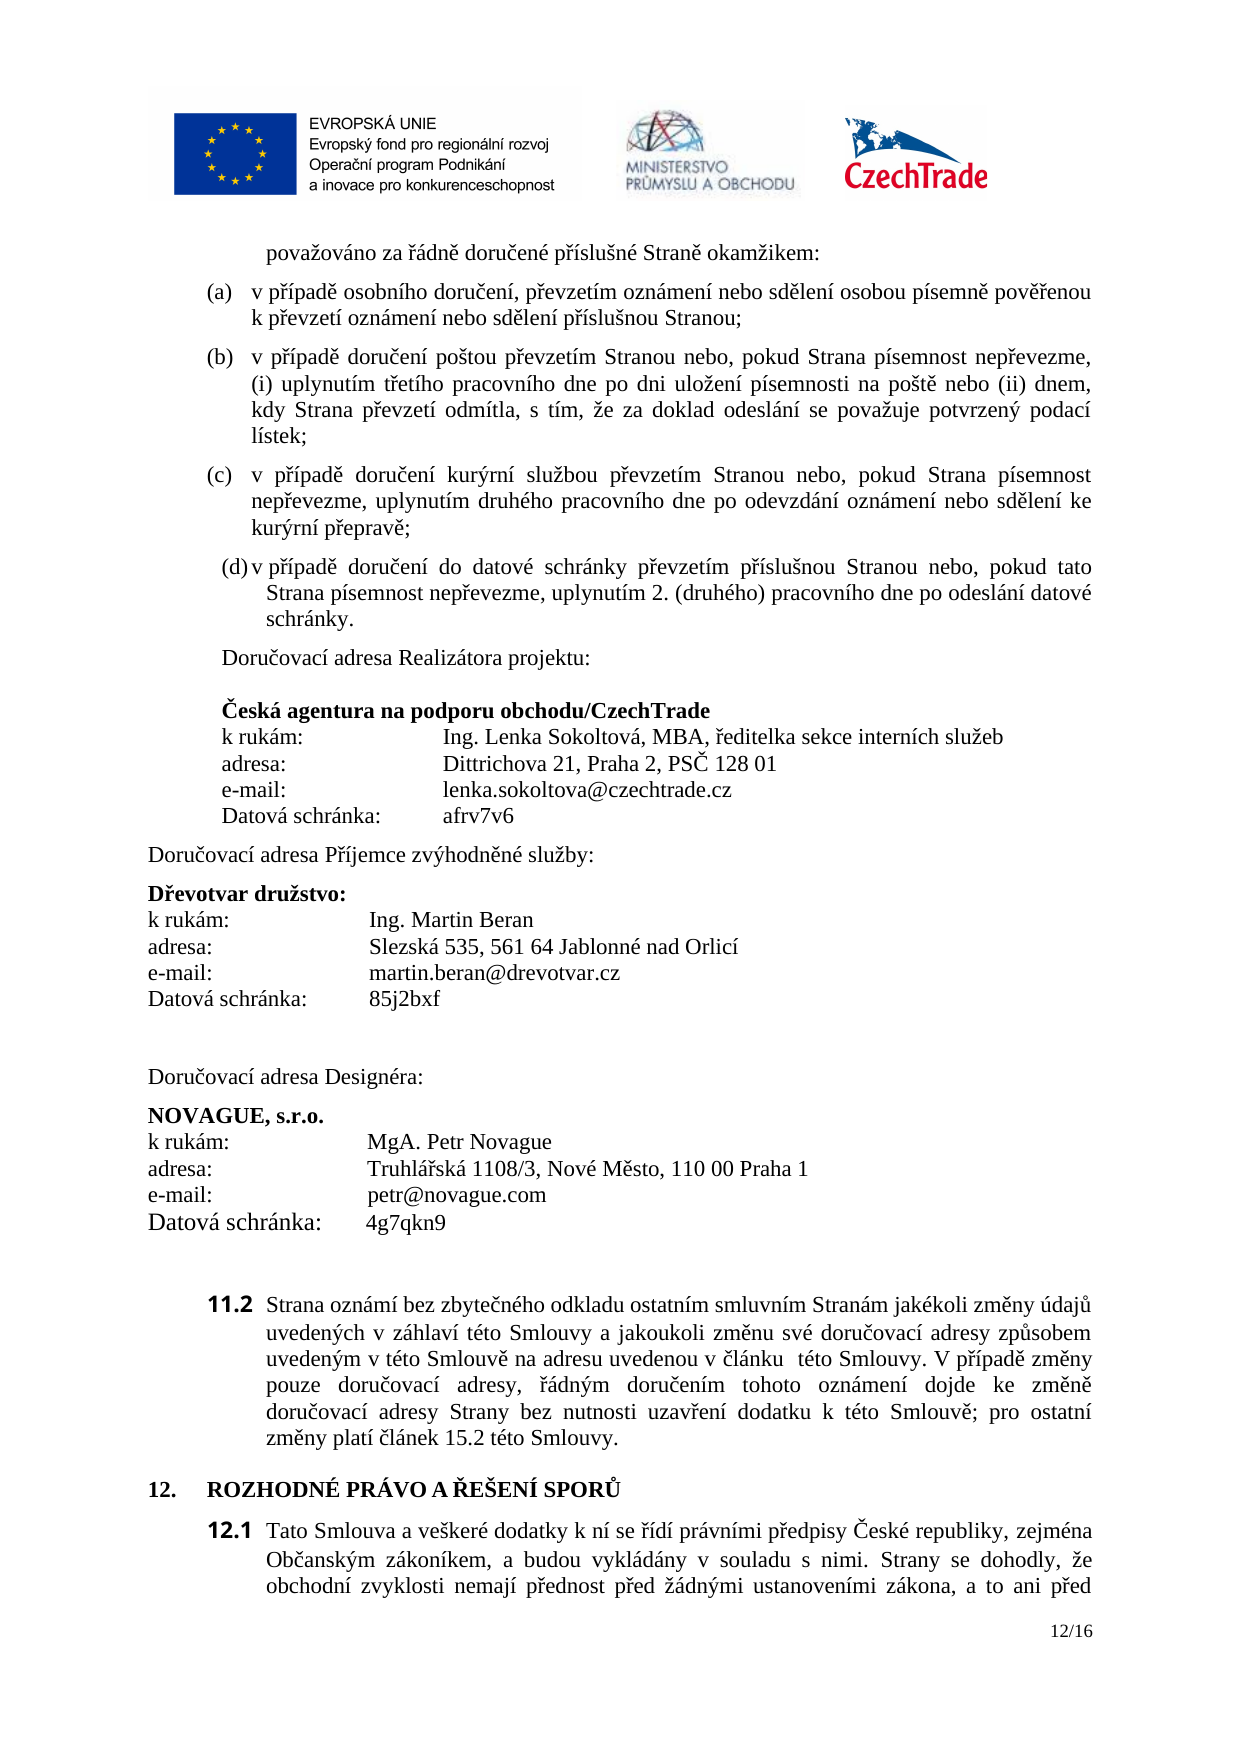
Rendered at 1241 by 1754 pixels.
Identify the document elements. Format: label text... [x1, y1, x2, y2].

list v případě doručení poštou převzetím Stranou nebo, pokud Strana písemnost nepřevezme, (i) uplynutím třetího pracovního dne po dni uložení písemnosti na poště nebo (ii) dnem, kdy Strana převzetí odmítla, s tím, že za doklad odeslání se považuje potvrzený podací lístek; [207, 343, 1093, 449]
picture [616, 100, 805, 201]
text Datová schránka: 85j2bxf [148, 986, 1093, 1012]
text Doručovací adresa Designéra: [148, 1063, 1093, 1089]
list v případě doručení do datové schránky převzetím příslušnou Stranou nebo, pokud tato Strana písemnost nepřevezme, uplynutím 2. (druhého) pracovního dne po odeslání datové schránky. [221, 553, 1093, 632]
picture [845, 105, 988, 201]
list v případě osobního doručení, převzetím oznámení nebo sdělení osobou písemně pověřenou k převzetí oznámení nebo sdělení příslušnou Stranou; [207, 278, 1093, 331]
text Datová schránka: 4g7qkn9 [148, 1207, 1093, 1236]
text e-mail: petr@novague.com [148, 1181, 1093, 1207]
text k rukám: MgA. Petr Novague [148, 1128, 1093, 1155]
text Doručovací adresa Příjemce zvýhodněné služby: [148, 841, 1093, 868]
list e-mail: lenka.sokoltova@czechtrade.cz [221, 776, 1093, 802]
list Česká agentura na podporu obchodu/CzechTrade [221, 697, 1093, 723]
picture [147, 86, 582, 201]
list adresa: Dittrichova 21, Praha 2, PSČ 128 01 [221, 750, 1093, 776]
list Doručovací adresa Realizátora projektu: [221, 644, 1093, 671]
subtitle rozhodné právo a řešení sporů [148, 1476, 1093, 1502]
text NOVAGUE, s.r.o. [148, 1102, 1093, 1128]
list Datová schránka: afrv7v6 [221, 802, 1093, 829]
list Strana oznámí bez zbytečného odkladu ostatním smluvním Stranám jakékoli změny údajů uvedených v záhlaví této Smlouvy a jakoukoli změnu své doručovací adresy způsobem uvedeným v této Smlouvě na adresu uvedenou v článku 0 této Smlouvy. V případě změny pouze doručovací adresy, řádným doručením tohoto oznámení dojde ke změně doručovací adresy Strany bez nutnosti uzavření dodatku k této Smlouvě; pro ostatní změny platí článek 15.2 této Smlouvy. [207, 1288, 1093, 1451]
list v případě doručení kurýrní službou převzetím Stranou nebo, pokud Strana písemnost nepřevezme, uplynutím druhého pracovního dne po odevzdání oznámení nebo sdělení ke kurýrní přepravě; [207, 461, 1093, 540]
text adresa: Truhlářská 1108/3, Nové Město, 110 00 Praha 1 [148, 1155, 1093, 1181]
list k rukám: Ing. Lenka Sokoltová, MBA, ředitelka sekce interních služeb [221, 723, 1093, 750]
text Dřevotvar družstvo: k rukám: Ing. Martin Beran adresa: Slezská 535, 561 64 Jablonné nad Orlicí e-mail: martin.beran@drevotvar.cz [148, 880, 1093, 986]
